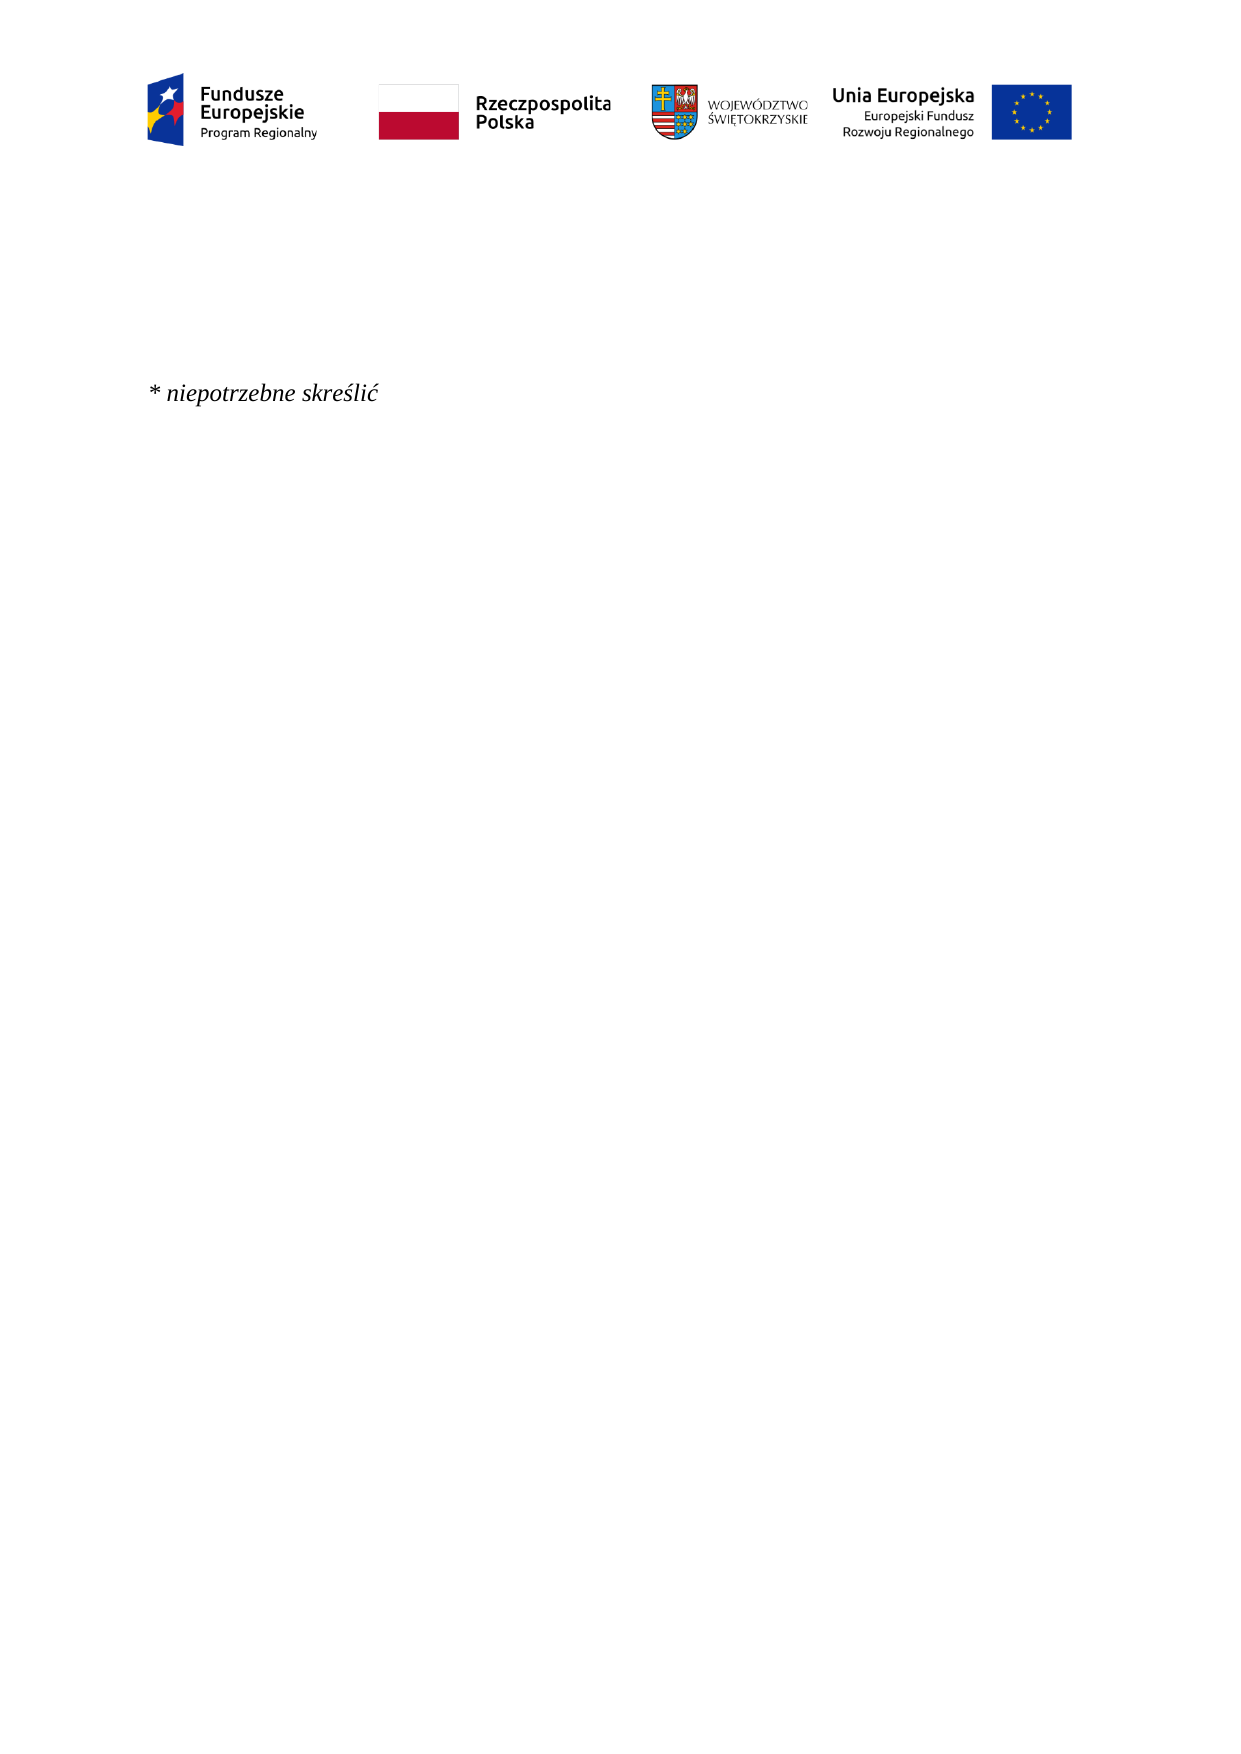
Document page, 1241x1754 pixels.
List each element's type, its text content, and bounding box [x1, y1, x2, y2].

picture [147, 73, 317, 146]
picture [651, 73, 808, 146]
picture [833, 73, 1072, 146]
text * niepotrzebne skreślić [148, 378, 1093, 406]
picture [378, 73, 611, 146]
